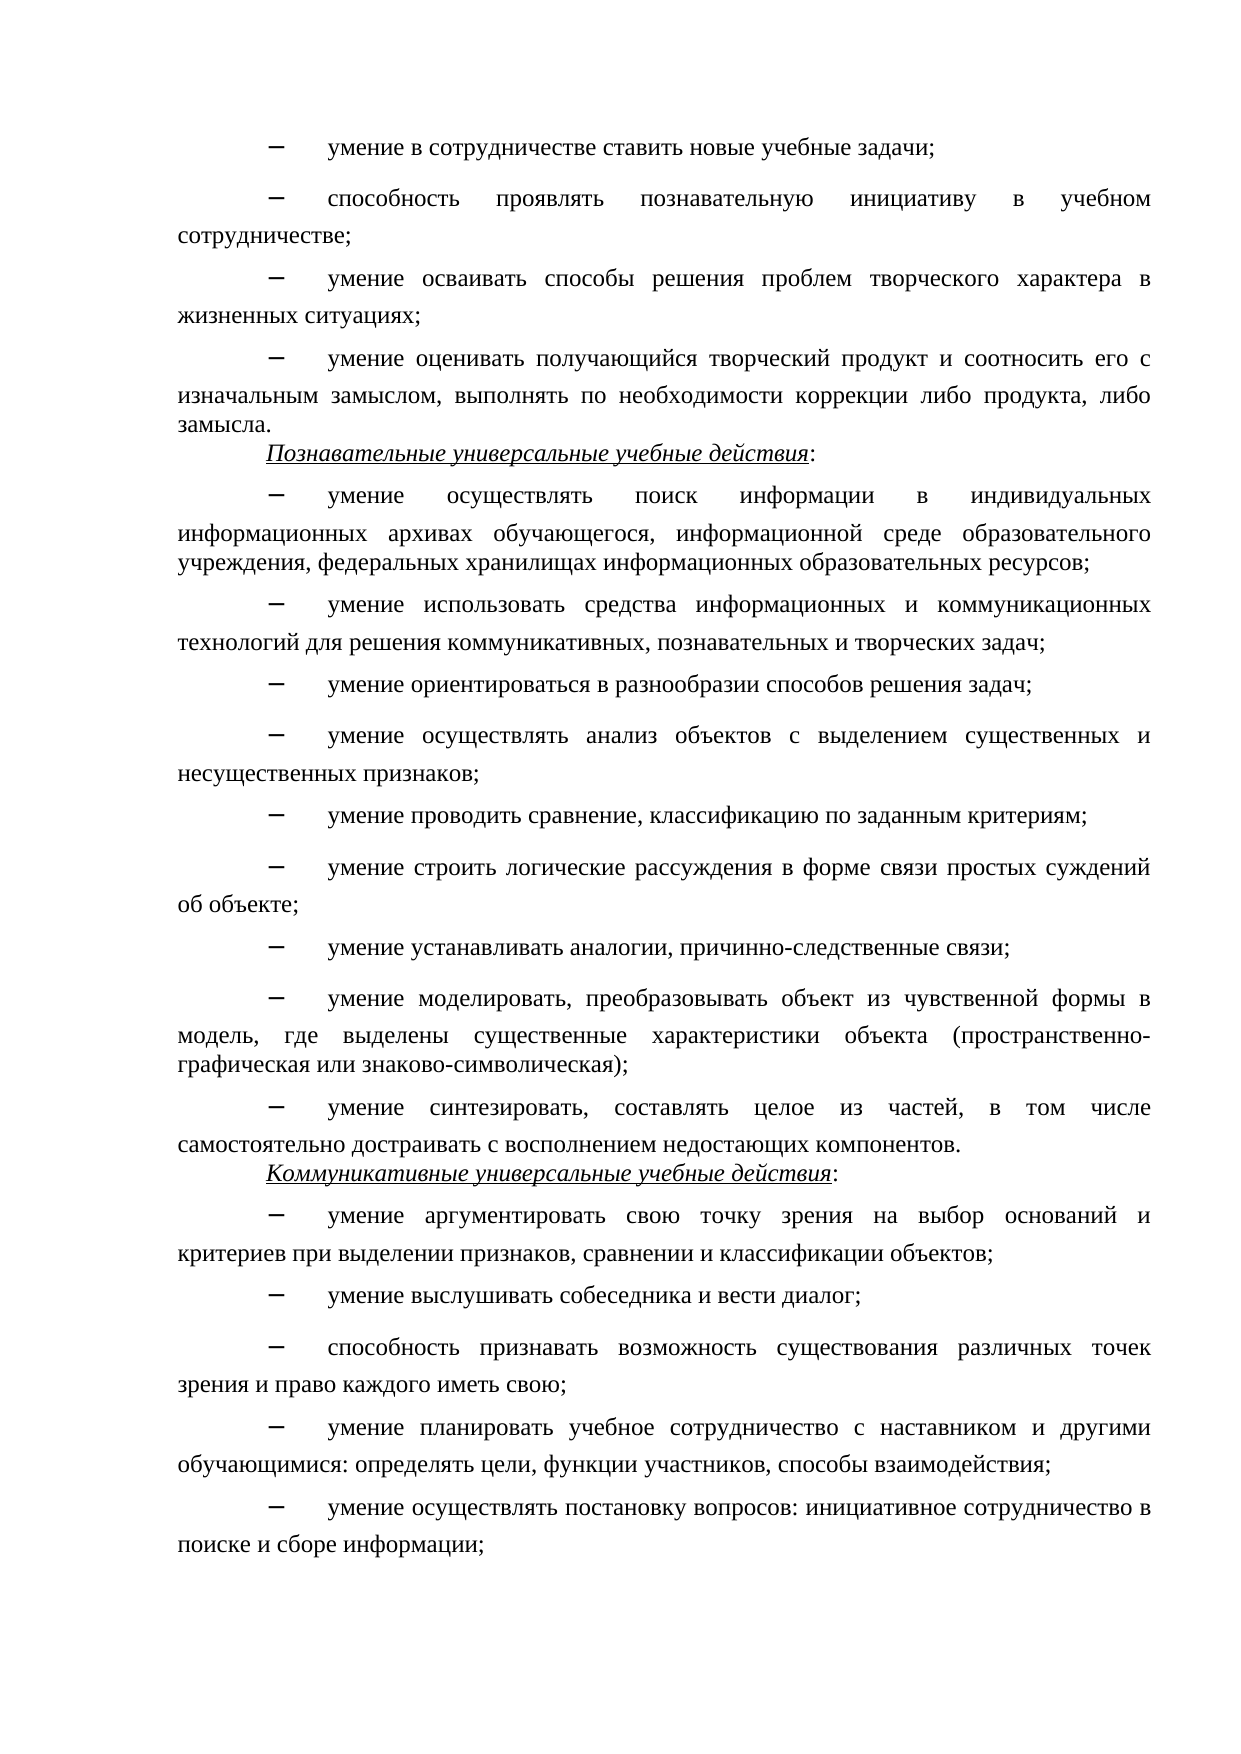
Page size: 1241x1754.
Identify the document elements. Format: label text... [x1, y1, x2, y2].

list способность признавать возможность существования различных точек зрения и право каждого иметь свою; [177, 1318, 1152, 1398]
list умение устанавливать аналогии, причинно-следственные связи; [177, 918, 1152, 969]
list умение планировать учебное сотрудничество с наставником и другими обучающимися: определять цели, функции участников, способы взаимодействия; [177, 1398, 1152, 1478]
list умение использовать средства информационных и коммуникационных технологий для решения коммуникативных, познавательных и творческих задач; [177, 576, 1152, 656]
list умение аргументировать свою точку зрения на выбор оснований и критериев при выделении признаков, сравнении и классификации объектов; [177, 1187, 1152, 1267]
list умение в сотрудничестве ставить новые учебные задачи; [177, 118, 1152, 169]
list умение выслушивать собеседника и вести диалог; [177, 1267, 1152, 1318]
list умение проводить сравнение, классификацию по заданным критериям; [177, 787, 1152, 838]
list умение строить логические рассуждения в форме связи простых суждений об объекте; [177, 838, 1152, 918]
list умение ориентироваться в разнообразии способов решения задач; [177, 656, 1152, 707]
list умение оценивать получающийся творческий продукт и соотносить его с изначальным замыслом, выполнять по необходимости коррекции либо продукта, либо замысла. [177, 329, 1152, 438]
list способность проявлять познавательную инициативу в учебном сотрудничестве; [177, 169, 1152, 249]
list умение осуществлять поиск информации в индивидуальных информационных архивах обучающегося, информационной среде образовательного учреждения, федеральных хранилищах информационных образовательных ресурсов; [177, 467, 1152, 576]
text Коммуникативные универсальные учебные действия: [177, 1158, 1152, 1187]
list умение осваивать способы решения проблем творческого характера в жизненных ситуациях; [177, 249, 1152, 329]
list умение осуществлять постановку вопросов: инициативное сотрудничество в поиске и сборе информации; [177, 1478, 1152, 1558]
list умение синтезировать, составлять целое из частей, в том числе самостоятельно достраивать с восполнением недостающих компонентов. [177, 1078, 1152, 1158]
list умение осуществлять анализ объектов с выделением существенных и несущественных признаков; [177, 707, 1152, 787]
list умение моделировать, преобразовывать объект из чувственной формы в модель, где выделены существенные характеристики объекта (пространственно-графическая или знаково-символическая); [177, 969, 1152, 1078]
text Познавательные универсальные учебные действия: [177, 438, 1152, 467]
